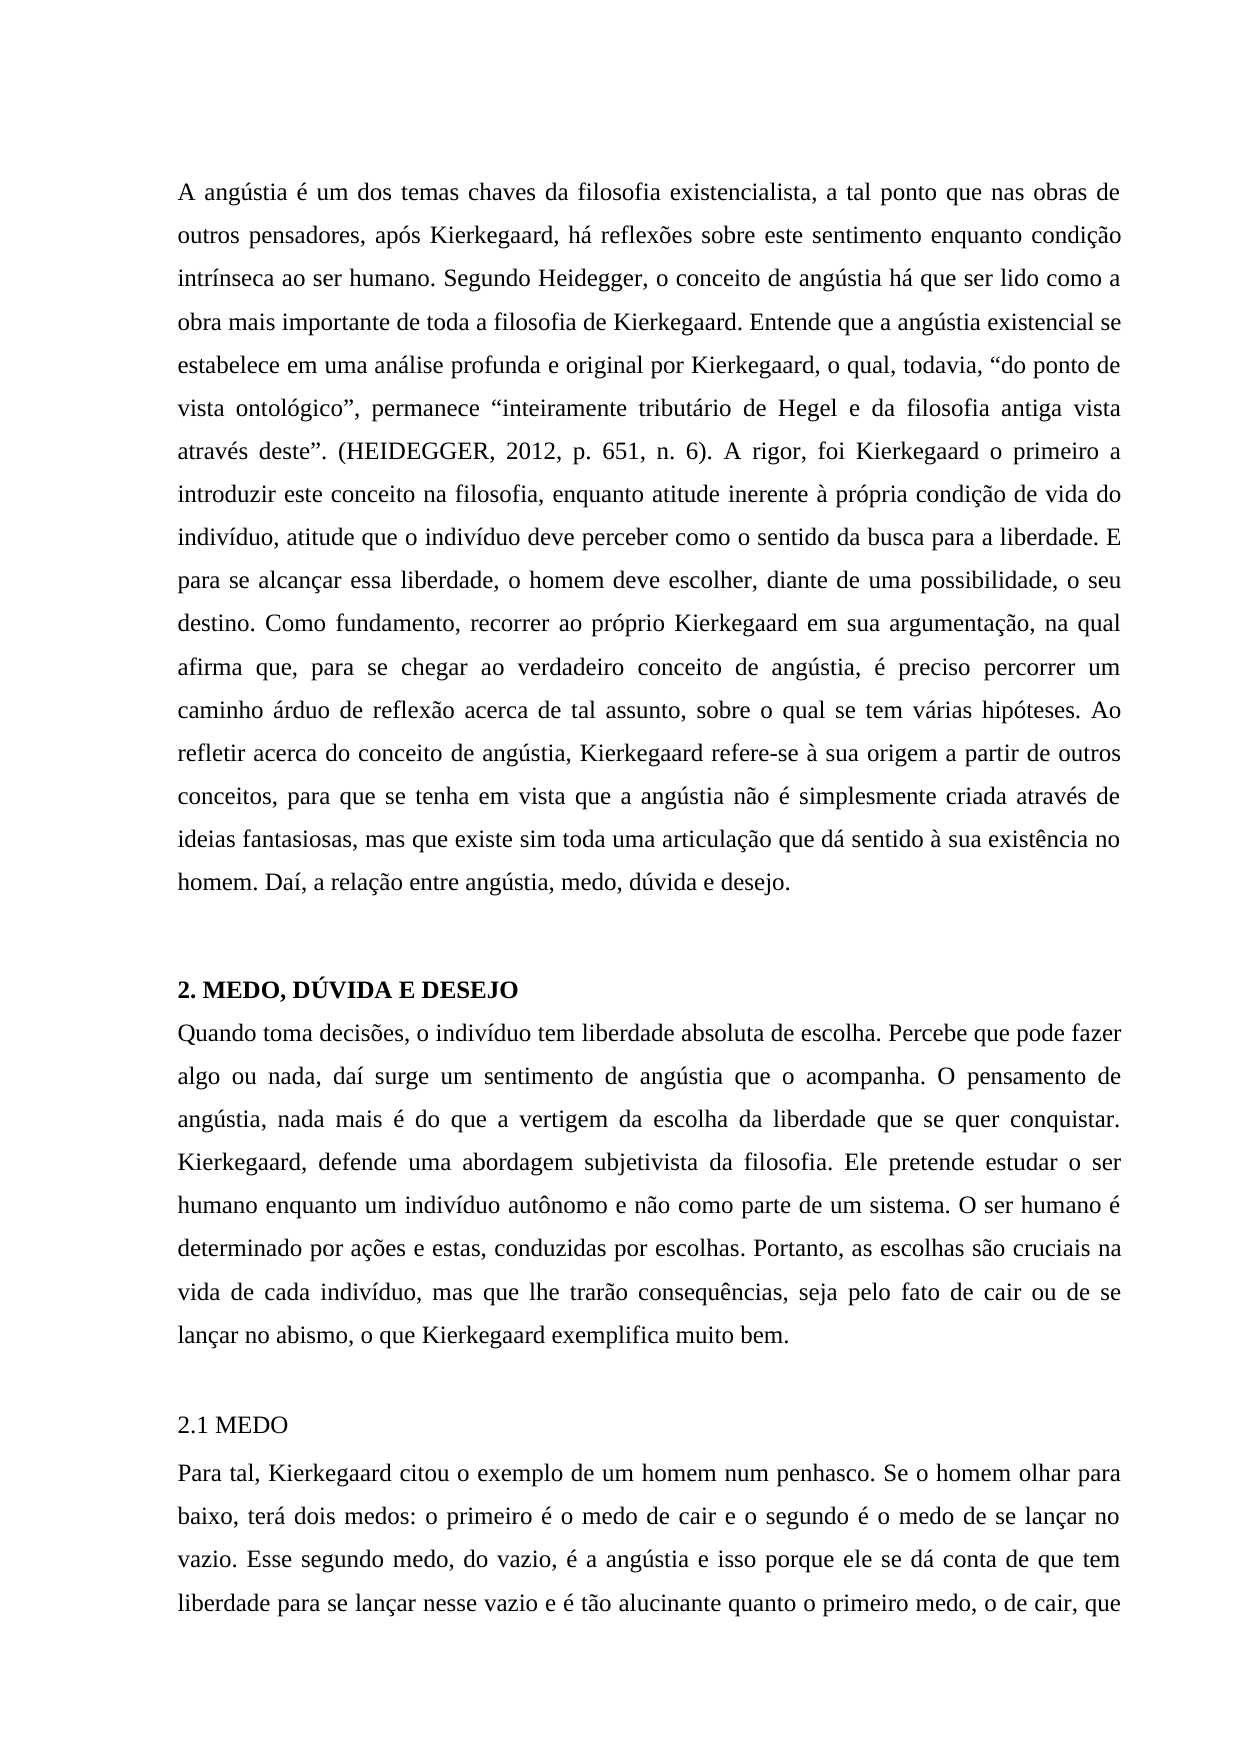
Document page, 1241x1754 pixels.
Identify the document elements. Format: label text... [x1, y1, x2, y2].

text Quando toma decisões, o indivíduo tem liberdade absoluta de escolha. Percebe que pode fazer algo ou nada, daí surge um sentimento de angústia que o acompanha. O pensamento de angústia, nada mais é do que a vertigem da escolha da liberdade que se quer conquistar. Kierkegaard, defende uma abordagem subjetivista da filosofia. Ele pretende estudar o ser humano enquanto um indivíduo autônomo e não como parte de um sistema. O ser humano é determinado por ações e estas, conduzidas por escolhas. Portanto, as escolhas são cruciais na vida de cada indivíduo, mas que lhe trarão consequências, seja pelo fato de cair ou de se lançar no abismo, o que Kierkegaard exemplifica muito bem. [177, 1018, 1122, 1348]
text 2. MEDO, DÚVIDA E DESEJO [177, 975, 1122, 1003]
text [177, 1458, 1122, 1616]
text A angústia é um dos temas chaves da filosofia existencialista, a tal ponto que nas obras de outros pensadores, após Kierkegaard, há reflexões sobre este sentimento enquanto condição intrínseca ao ser humano. Segundo Heidegger, o conceito de angústia há que ser lido como a obra mais importante de toda a filosofia de Kierkegaard. Entende que a angústia existencial se estabelece em uma análise profunda e original por Kierkegaard, o qual, todavia, “do ponto de vista ontológico”, permanece “inteiramente tributário de Hegel e da filosofia antiga vista através deste”. (HEIDEGGER, 2012, p. 651, n. 6). A rigor, foi Kierkegaard o primeiro a introduzir este conceito na filosofia, enquanto atitude inerente à própria condição de vida do indivíduo, atitude que o indivíduo deve perceber como o sentido da busca para a liberdade. E para se alcançar essa liberdade, o homem deve escolher, diante de uma possibilidade, o seu destino. Como fundamento, recorrer ao próprio Kierkegaard em sua argumentação, na qual afirma que, para se chegar ao verdadeiro conceito de angústia, é preciso percorrer um caminho árduo de reflexão acerca de tal assunto, sobre o qual se tem várias hipóteses. Ao refletir acerca do conceito de angústia, Kierkegaard refere-se à sua origem a partir de outros conceitos, para que se tenha em vista que a angústia não é simplesmente criada através de ideias fantasiosas, mas que existe sim toda uma articulação que dá sentido à sua existência no homem. Daí, a relação entre angústia, medo, dúvida e desejo. [177, 177, 1122, 896]
text 2.1 MEDO [177, 1411, 1122, 1439]
